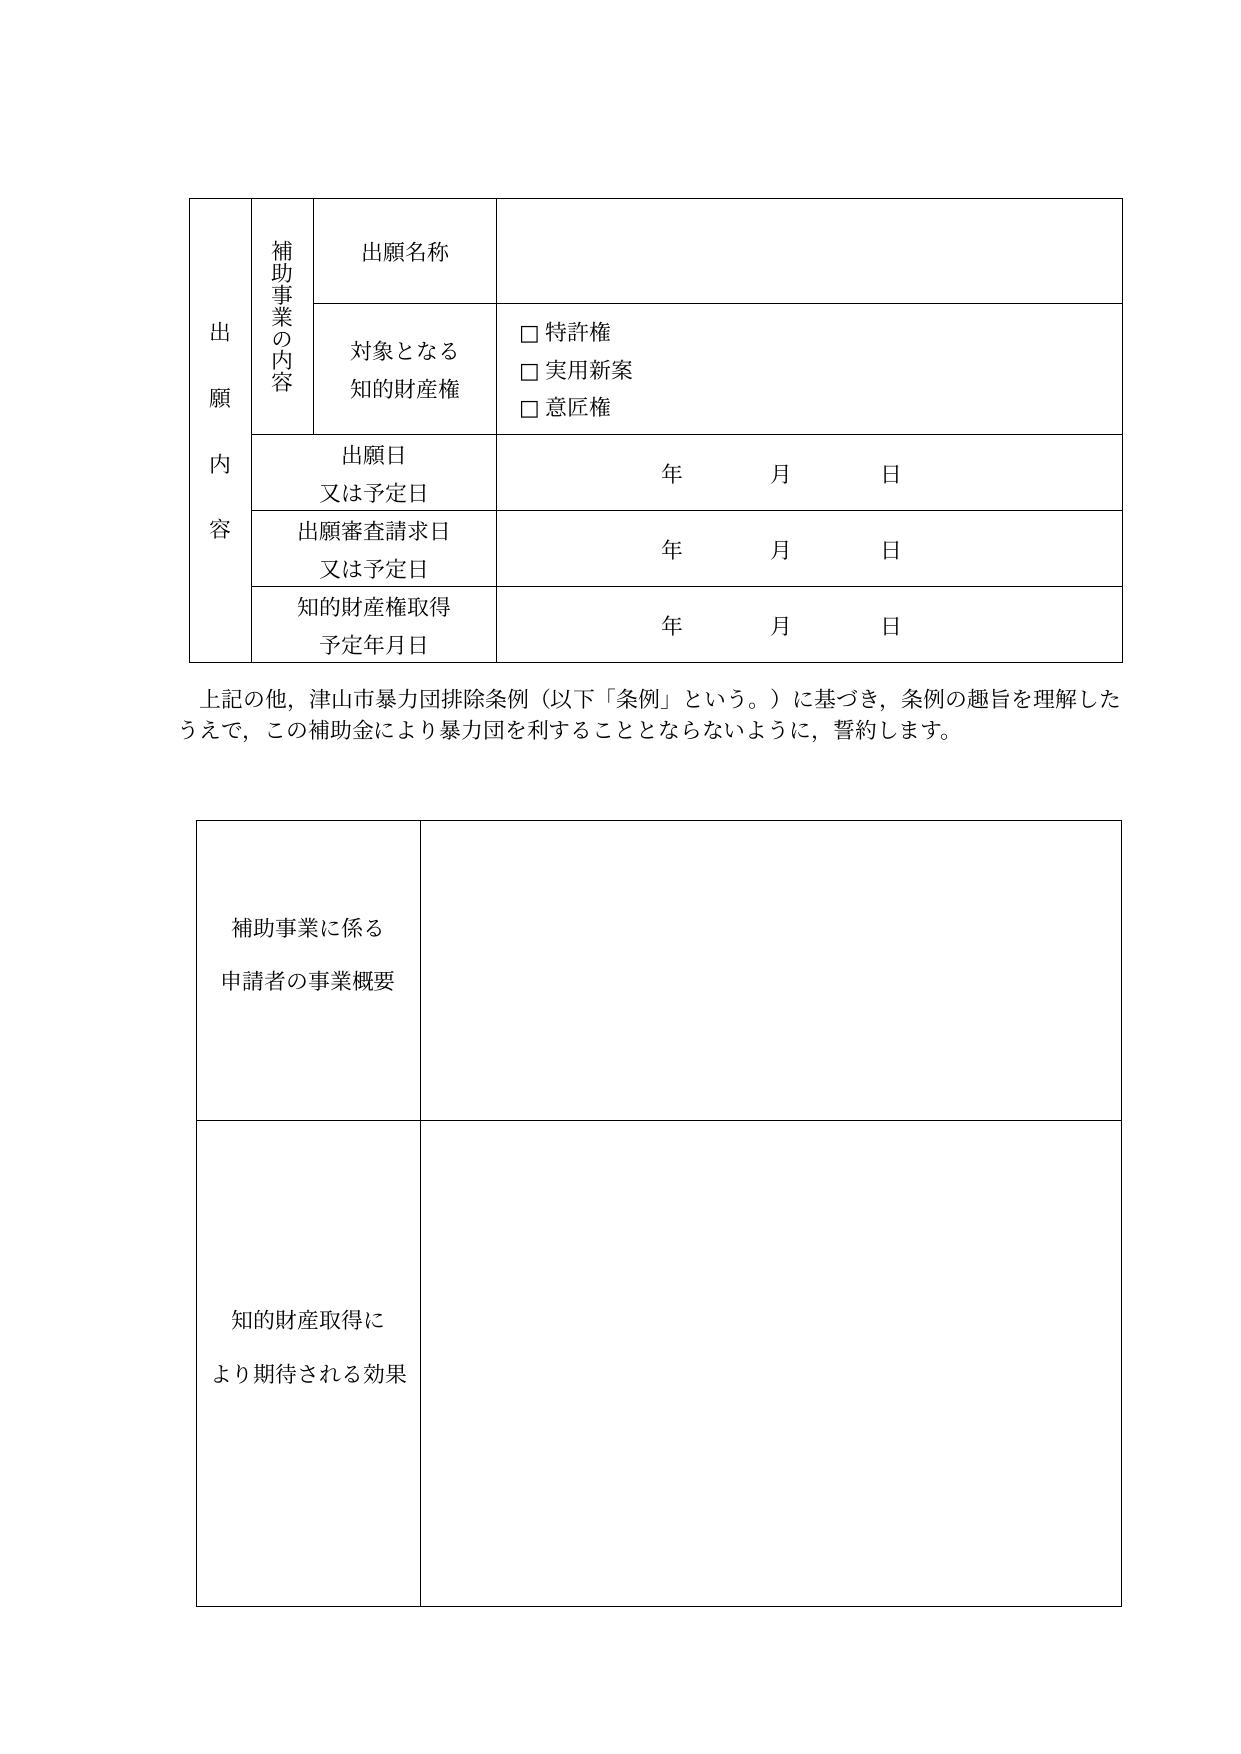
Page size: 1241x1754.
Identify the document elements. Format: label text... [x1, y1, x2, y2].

table_header 出 願 内 容 [190, 199, 251, 662]
table_header 出願名称 [314, 199, 496, 303]
table_cell 年 月 日 [497, 587, 1122, 662]
table_cell 年 月 日 [497, 511, 1122, 586]
table_header 補助事業の内容 [252, 199, 313, 434]
table_header [497, 199, 1122, 303]
table_cell 出願日 又は予定日 [252, 435, 496, 510]
table_header 補助事業に係る 申請者の事業概要 [197, 821, 420, 1120]
table_cell 知的財産権取得 予定年月日 [252, 587, 496, 662]
text 上記の他，津山市暴力団排除条例（以下「条例」という。）に基づき，条例の趣旨を理解したうえで，この補助金により暴力団を利することとならないように，誓約します。 [177, 682, 1122, 745]
table_cell 出願審査請求日 又は予定日 [252, 511, 496, 586]
table_cell [421, 1121, 1121, 1606]
table_cell □ 特許権 □ 実用新案 □ 意匠権 [497, 304, 1122, 434]
table_cell 知的財産取得に より期待される効果 [197, 1121, 420, 1606]
table_header [421, 821, 1121, 1120]
table_cell 対象となる 知的財産権 [314, 304, 496, 434]
table_cell 年 月 日 [497, 435, 1122, 510]
